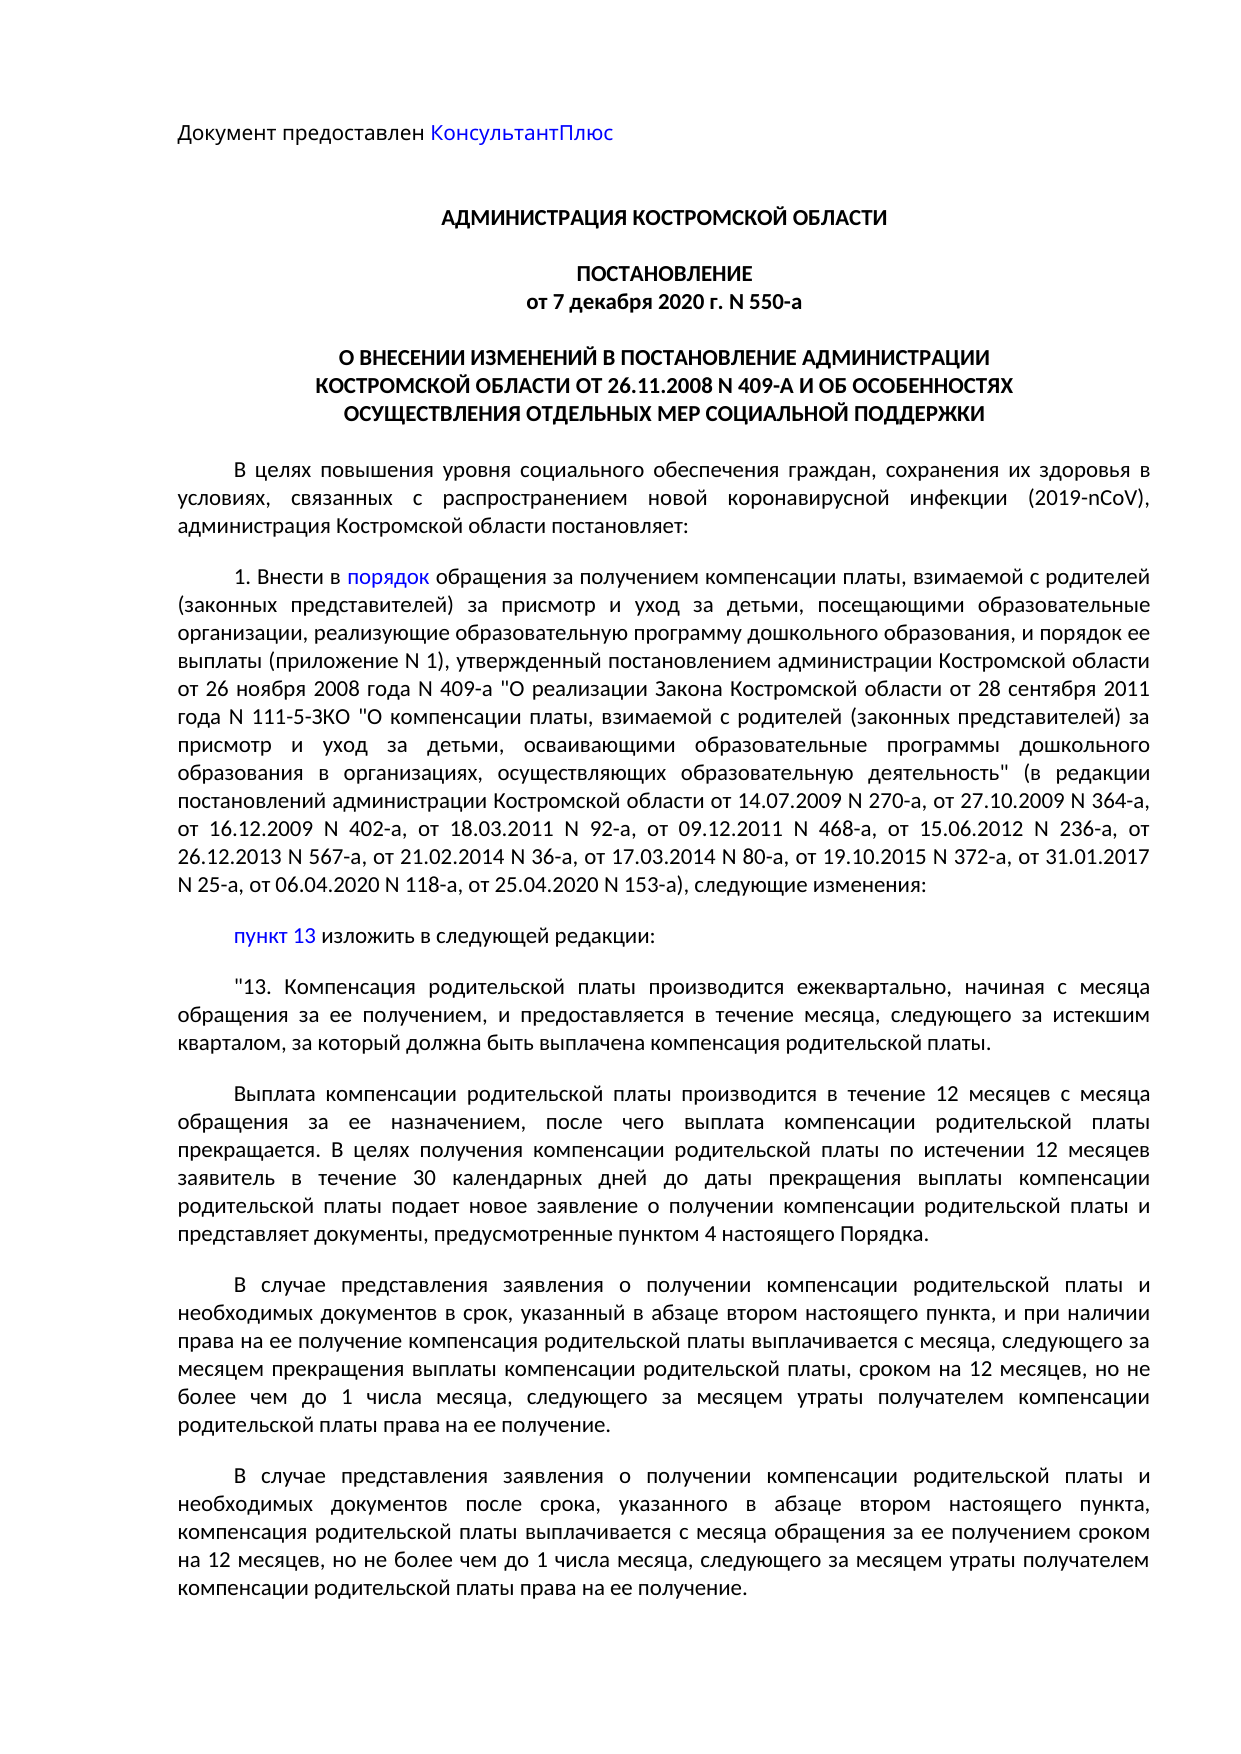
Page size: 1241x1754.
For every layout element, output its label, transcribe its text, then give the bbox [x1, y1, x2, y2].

text "13. Компенсация родительской платы производится ежеквартально, начиная с месяца обращения за ее получением, и предоставляется в течение месяца, следующего за истекшим кварталом, за который должна быть выплачена компенсация родительской платы. [177, 972, 1152, 1056]
title КОСТРОМСКОЙ ОБЛАСТИ ОТ 26.11.2008 N 409-А И ОБ ОСОБЕННОСТЯХ [177, 371, 1152, 399]
text В целях повышения уровня социального обеспечения граждан, сохранения их здоровья в условиях, связанных с распространением новой коронавирусной инфекции (2019-nCoV), администрация Костромской области постановляет: [177, 455, 1152, 539]
text В случае представления заявления о получении компенсации родительской платы и необходимых документов в срок, указанный в абзаце втором настоящего пункта, и при наличии права на ее получение компенсация родительской платы выплачивается с месяца, следующего за месяцем прекращения выплаты компенсации родительской платы, сроком на 12 месяцев, но не более чем до 1 числа месяца, следующего за месяцем утраты получателем компенсации родительской платы права на ее получение. [177, 1270, 1152, 1438]
title ПОСТАНОВЛЕНИЕ [177, 259, 1152, 287]
text Выплата компенсации родительской платы производится в течение 12 месяцев с месяца обращения за ее назначением, после чего выплата компенсации родительской платы прекращается. В целях получения компенсации родительской платы по истечении 12 месяцев заявитель в течение 30 календарных дней до даты прекращения выплаты компенсации родительской платы подает новое заявление о получении компенсации родительской платы и представляет документы, предусмотренные пунктом 4 настоящего Порядка. [177, 1079, 1152, 1247]
title АДМИНИСТРАЦИЯ КОСТРОМСКОЙ ОБЛАСТИ [177, 203, 1152, 231]
text В случае представления заявления о получении компенсации родительской платы и необходимых документов после срока, указанного в абзаце втором настоящего пункта, компенсация родительской платы выплачивается с месяца обращения за ее получением сроком на 12 месяцев, но не более чем до 1 числа месяца, следующего за месяцем утраты получателем компенсации родительской платы права на ее получение. [177, 1461, 1152, 1601]
title от 7 декабря 2020 г. N 550-а [177, 287, 1152, 315]
title О ВНЕСЕНИИ ИЗМЕНЕНИЙ В ПОСТАНОВЛЕНИЕ АДМИНИСТРАЦИИ [177, 343, 1152, 371]
text 1. Внести в порядок обращения за получением компенсации платы, взимаемой с родителей (законных представителей) за присмотр и уход за детьми, посещающими образовательные организации, реализующие образовательную программу дошкольного образования, и порядок ее выплаты (приложение N 1), утвержденный постановлением администрации Костромской области от 26 ноября 2008 года N 409-а "О реализации Закона Костромской области от 28 сентября 2011 года N 111-5-ЗКО "О компенсации платы, взимаемой с родителей (законных представителей) за присмотр и уход за детьми, осваивающими образовательные программы дошкольного образования в организациях, осуществляющих образовательную деятельность" (в редакции постановлений администрации Костромской области от 14.07.2009 N 270-а, от 27.10.2009 N 364-а, от 16.12.2009 N 402-а, от 18.03.2011 N 92-а, от 09.12.2011 N 468-а, от 15.06.2012 N 236-а, от 26.12.2013 N 567-а, от 21.02.2014 N 36-а, от 17.03.2014 N 80-а, от 19.10.2015 N 372-а, от 31.01.2017 N 25-а, от 06.04.2020 N 118-а, от 25.04.2020 N 153-а), следующие изменения: [177, 562, 1152, 898]
text пункт 13 изложить в следующей редакции: [177, 921, 1152, 949]
title Документ предоставлен КонсультантПлюс [177, 118, 1152, 175]
title ОСУЩЕСТВЛЕНИЯ ОТДЕЛЬНЫХ МЕР СОЦИАЛЬНОЙ ПОДДЕРЖКИ [177, 399, 1152, 427]
